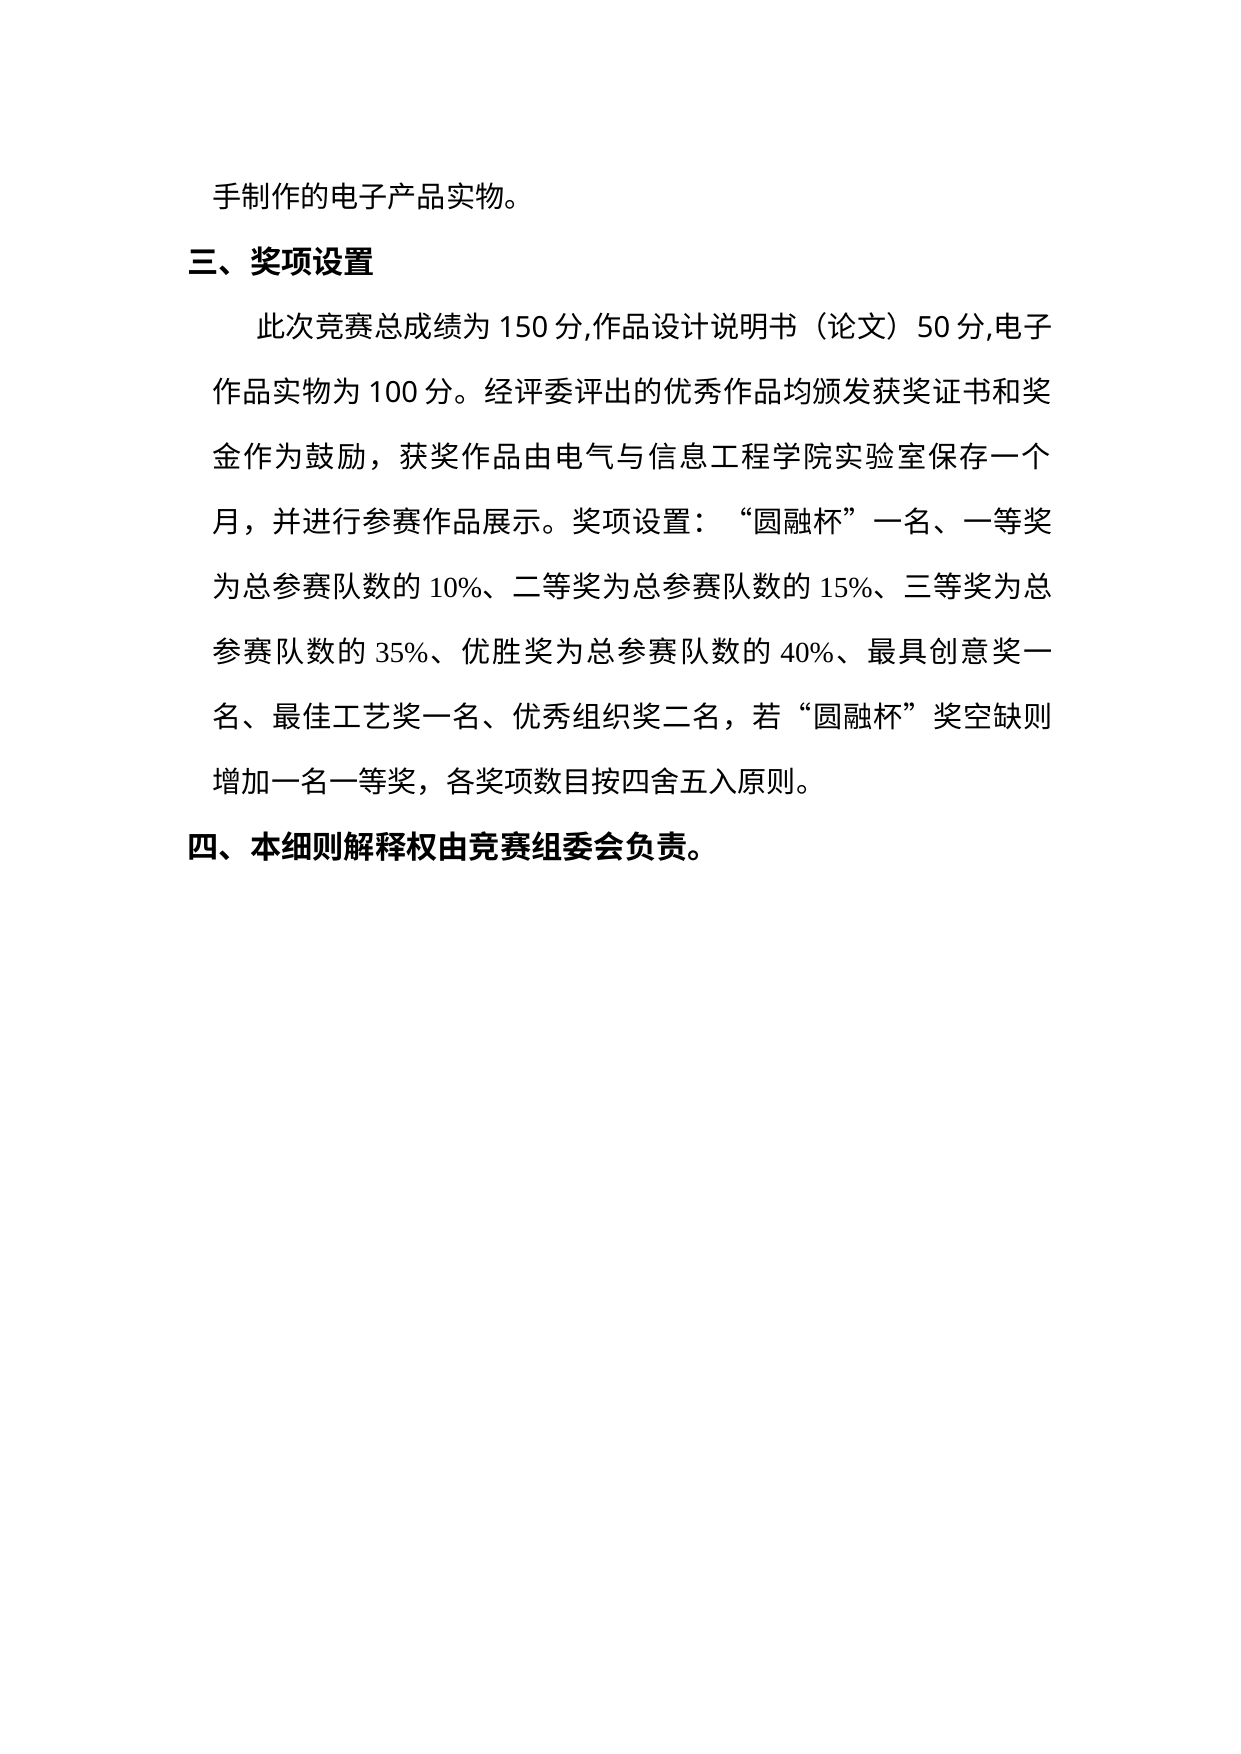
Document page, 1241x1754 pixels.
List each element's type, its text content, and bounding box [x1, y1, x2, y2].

text 三、奖项设置 [187, 227, 978, 292]
text 四、本细则解释权由竞赛组委会负责。 [187, 812, 1053, 877]
text 此次竞赛总成绩为150分,作品设计说明书（论文）50分,电子作品实物为100分。经评委评出的优秀作品均颁发获奖证书和奖金作为鼓励，获奖作品由电气与信息工程学院实验室保存一个月，并进行参赛作品展示。奖项设置：“圆融杯”一名、一等奖为总参赛队数的10%、二等奖为总参赛队数的15%、三等奖为总参赛队数的35%、优胜奖为总参赛队数的40%、最具创意奖一名、最佳工艺奖一名、优秀组织奖二名，若“圆融杯”奖空缺则增加一名一等奖，各奖项数目按四舍五入原则。 [212, 292, 1053, 812]
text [212, 162, 1053, 227]
